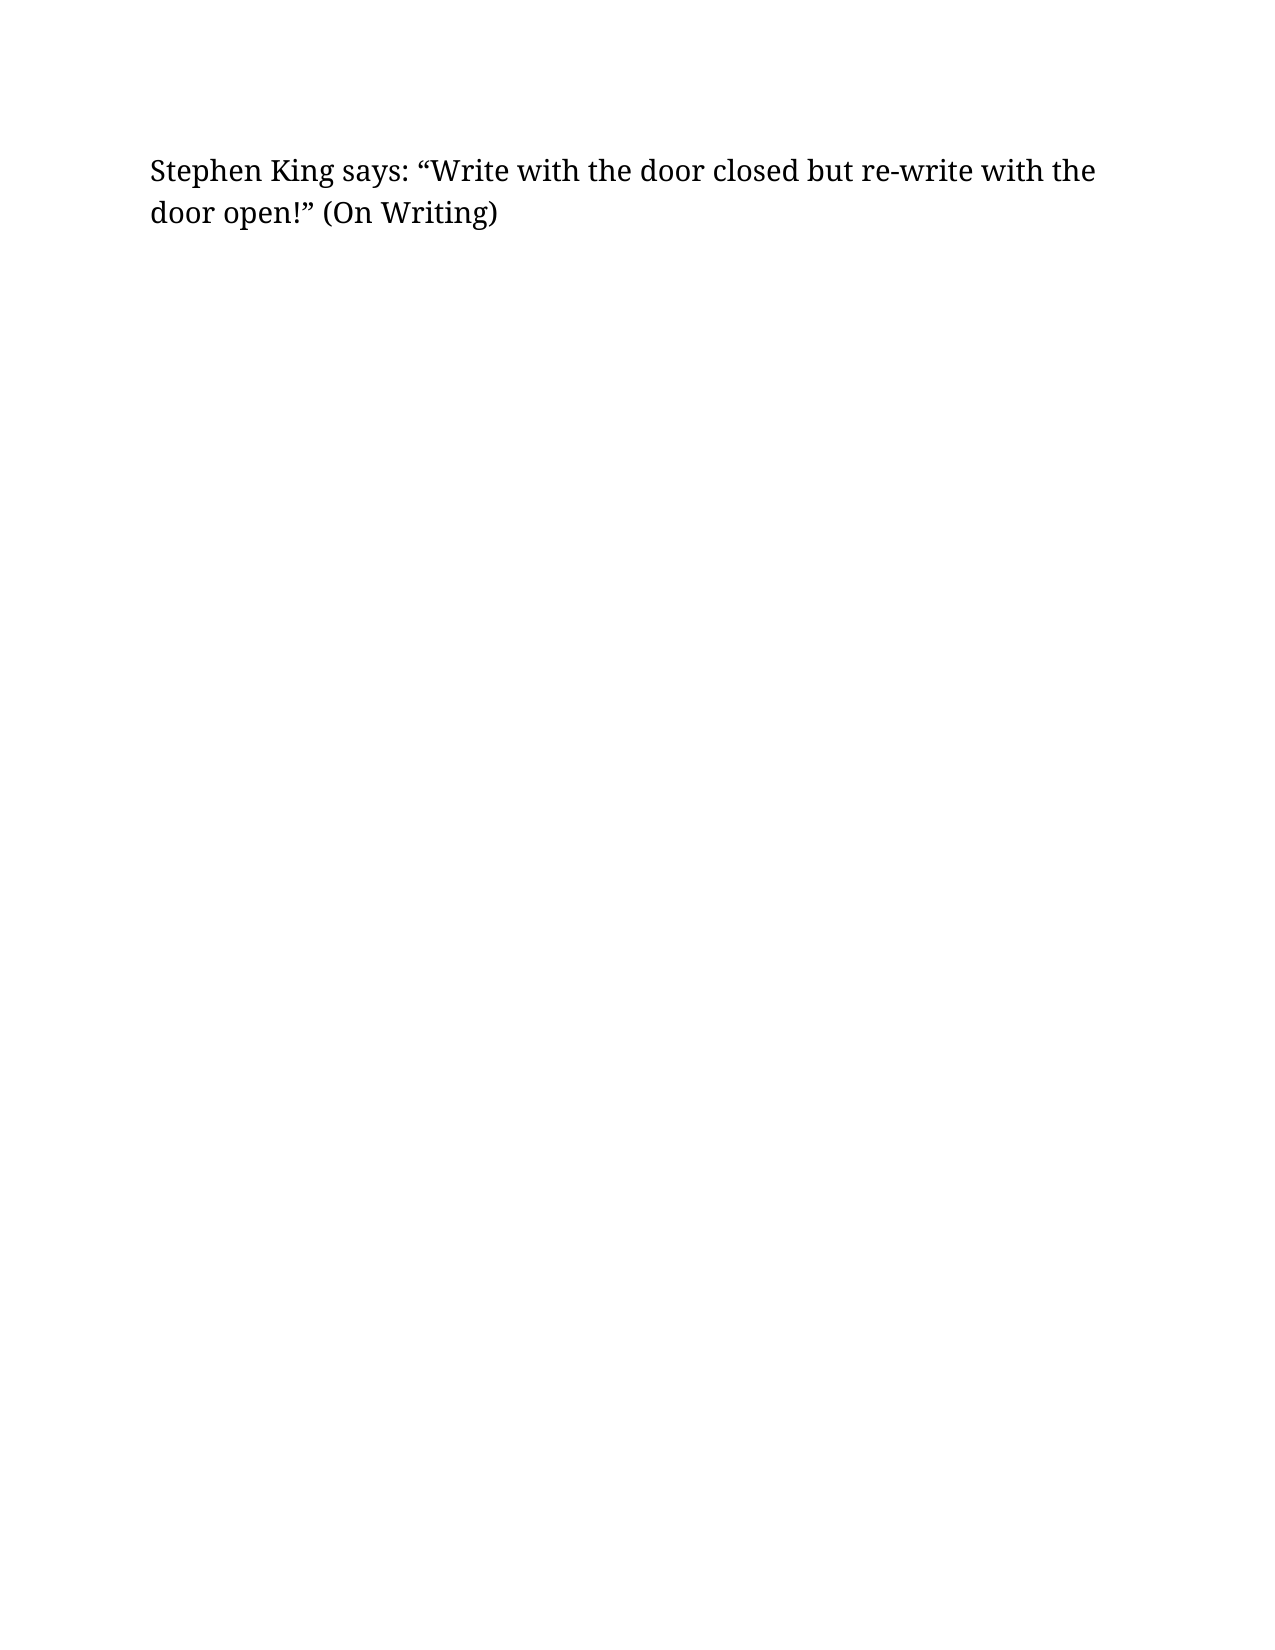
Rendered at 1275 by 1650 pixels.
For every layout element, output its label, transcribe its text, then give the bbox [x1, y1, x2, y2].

text Stephen King says: “Write with the door closed but re-write with the door open!” (On Writing) [150, 150, 1125, 232]
